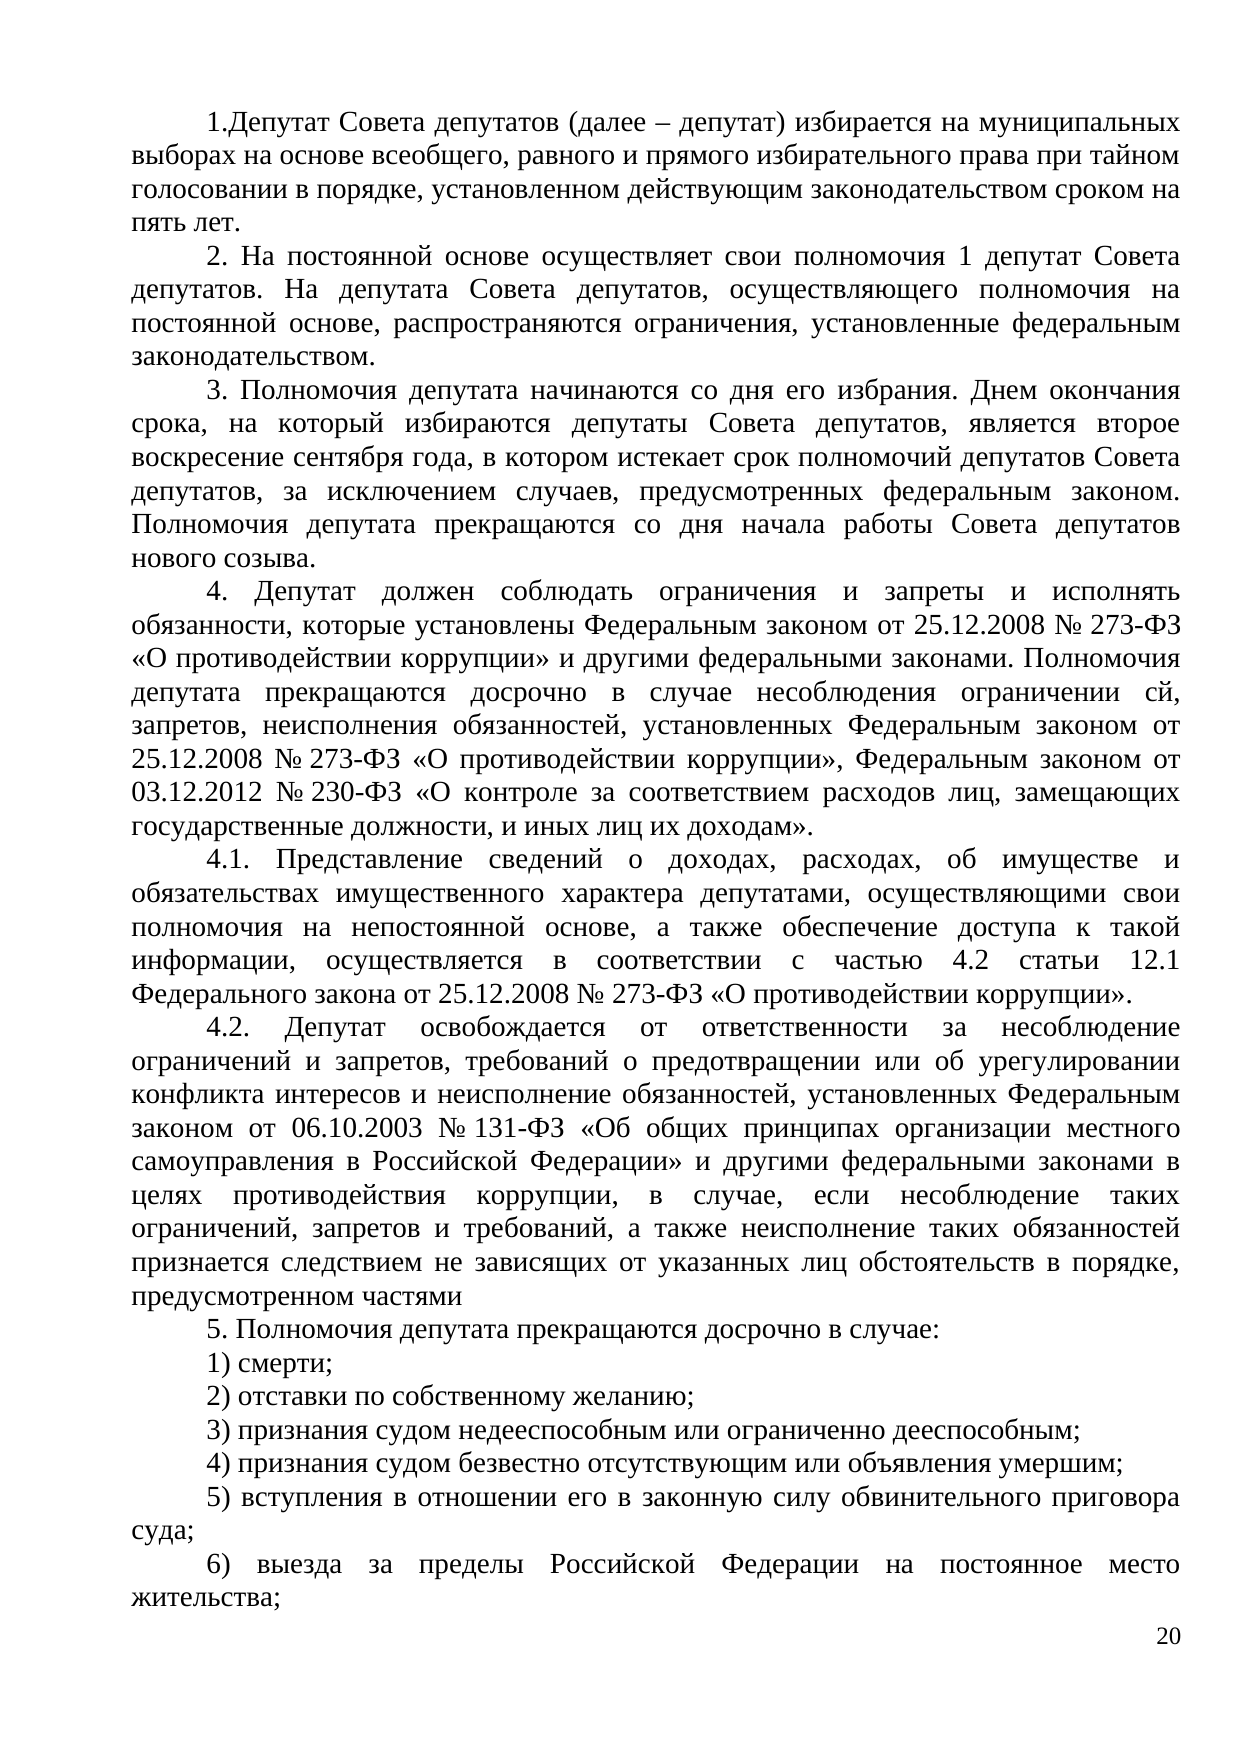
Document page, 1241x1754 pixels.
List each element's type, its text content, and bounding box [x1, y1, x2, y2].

text 2. На постоянной основе осуществляет свои полномочия 1 депутат Совета депутатов. На депутата Совета депутатов, осуществляющего полномочия на постоянной основе, распространяются ограничения, установленные федеральным законодательством. [131, 238, 1181, 372]
text 1.Депутат Совета депутатов (далее – депутат) избирается на муниципальных выборах на основе всеобщего, равного и прямого избирательного права при тайном голосовании в порядке, установленном действующим законодательством сроком на пять лет. [131, 104, 1181, 238]
text 4. Депутат должен соблюдать ограничения и запреты и исполнять обязанности, которые установлены Федеральным законом от 25.12.2008 № 273-ФЗ «О противодействии коррупции» и другими федеральными законами. Полномочия депутата прекращаются досрочно в случае несоблюдения ограничении сй, запретов, неисполнения обязанностей, установленных Федеральным законом от 25.12.2008 № 273-ФЗ «О противодействии коррупции», Федеральным законом от 03.12.2012 № 230-ФЗ «О контроле за соответствием расходов лиц, замещающих государственные должности, и иных лиц их доходам». [131, 573, 1181, 842]
text 6) выезда за пределы Российской Федерации на постоянное место жительства; [131, 1546, 1181, 1613]
text 5. Полномочия депутата прекращаются досрочно в случае: [131, 1311, 1181, 1345]
text 1) смерти; [131, 1345, 1181, 1378]
text 4.1. Представление сведений о доходах, расходах, об имуществе и обязательствах имущественного характера депутатами, осуществляющими свои полномочия на непостоянной основе, а также обеспечение доступа к такой информации, осуществляется в соответствии с частью 4.2 статьи 12.1 Федерального закона от 25.12.2008 № 273-ФЗ «О противодействии коррупции». [131, 842, 1181, 1009]
text 3. Полномочия депутата начинаются со дня его избрания. Днем окончания срока, на который избираются депутаты Совета депутатов, является второе воскресение сентября года, в котором истекает срок полномочий депутатов Совета депутатов, за исключением случаев, предусмотренных федеральным законом. Полномочия депутата прекращаются со дня начала работы Совета депутатов нового созыва. [131, 372, 1181, 573]
text 2) отставки по собственному желанию; [131, 1378, 1181, 1412]
text 5) вступления в отношении его в законную силу обвинительного приговора суда; [131, 1479, 1181, 1546]
text 4) признания судом безвестно отсутствующим или объявления умершим; [131, 1445, 1181, 1479]
text 3) признания судом недееспособным или ограниченно дееспособным; [131, 1412, 1181, 1445]
text 4.2. Депутат освобождается от ответственности за несоблюдение ограничений и запретов, требований о предотвращении или об урегулировании конфликта интересов и неисполнение обязанностей, установленных Федеральным законом от 06.10.2003 № 131-ФЗ «Об общих принципах организации местного самоуправления в Российской Федерации» и другими федеральными законами в целях противодействия коррупции, в случае, если несоблюдение таких ограничений, запретов и требований, а также неисполнение таких обязанностей признается следствием не зависящих от указанных лиц обстоятельств в порядке, предусмотренном частями [131, 1009, 1181, 1311]
